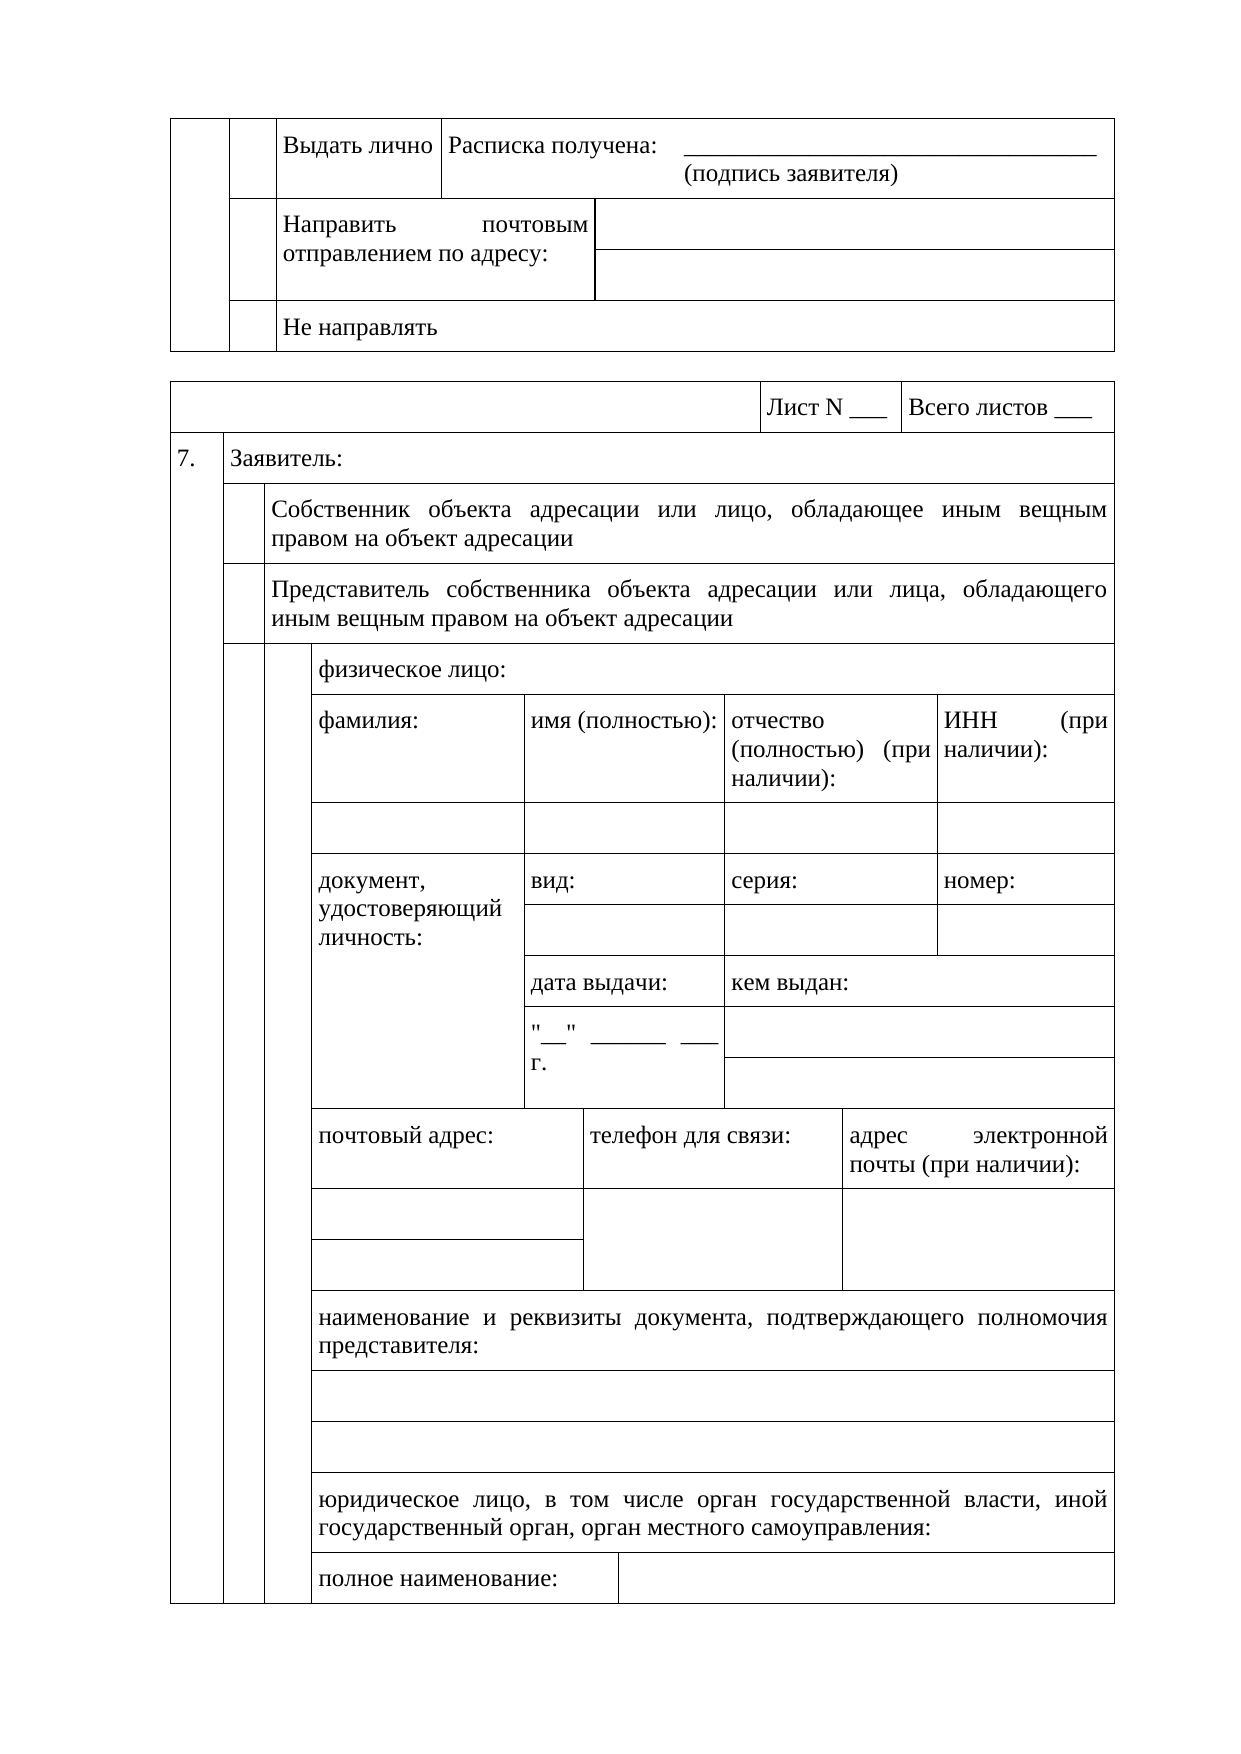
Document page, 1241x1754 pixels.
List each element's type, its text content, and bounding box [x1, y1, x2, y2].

table_cell [725, 905, 937, 955]
table_cell документ, удостоверяющий личность: [312, 854, 524, 1108]
table_cell [224, 484, 264, 563]
table_cell вид: [525, 854, 724, 904]
table_cell [725, 803, 937, 853]
table_cell [525, 803, 724, 853]
table_cell [230, 199, 276, 300]
table_cell [725, 1007, 1114, 1057]
table_cell [224, 564, 264, 642]
table_cell Расписка получена: [442, 119, 677, 198]
table_cell дата выдачи: [525, 956, 724, 1006]
table_cell ИНН (при наличии): [938, 695, 1114, 802]
table_cell "__" ______ ___ г. [525, 1007, 724, 1108]
table_cell Не направлять [277, 301, 1114, 351]
table_cell Собственник объекта адресации или лицо, обладающее иным вещным правом на объект адресации [265, 484, 1114, 563]
table_cell Выдать лично [277, 119, 441, 198]
table_cell имя (полностью): [525, 695, 724, 802]
table_cell отчество (полностью) (при наличии): [725, 695, 937, 802]
table_cell [938, 803, 1114, 853]
table_cell [843, 1189, 1114, 1290]
table_cell [584, 1189, 842, 1290]
table_header Всего листов ___ [902, 382, 1114, 432]
table_cell физическое лицо: [312, 644, 1114, 693]
table_cell серия: [725, 854, 937, 904]
table_cell Заявитель: [224, 433, 1114, 483]
table_cell [596, 199, 1114, 249]
table_cell [312, 1189, 583, 1239]
table_header [171, 382, 760, 432]
table_cell [938, 905, 1114, 955]
table_cell [619, 1553, 1114, 1603]
table_header Лист N ___ [761, 382, 901, 432]
table_cell [312, 1371, 1114, 1421]
table_cell 6. [171, 119, 229, 351]
table_cell [525, 905, 724, 955]
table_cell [312, 1553, 618, 1603]
table_cell адрес электронной почты (при наличии): [843, 1109, 1114, 1188]
table_cell _________________________________ (подпись заявителя) [678, 119, 1114, 198]
table_cell [224, 644, 264, 1603]
table_cell телефон для связи: [584, 1109, 842, 1188]
table_cell кем выдан: [725, 956, 1114, 1006]
table_cell [230, 119, 276, 198]
table_cell юридическое лицо, в том числе орган государственной власти, иной государственный орган, орган местного самоуправления: [312, 1473, 1114, 1552]
table_cell номер: [938, 854, 1114, 904]
table_cell [312, 1422, 1114, 1472]
table_cell [230, 301, 276, 351]
table_cell почтовый адрес: [312, 1109, 583, 1188]
table_cell Направить почтовым отправлением по адресу: [277, 199, 594, 300]
table_cell наименование и реквизиты документа, подтверждающего полномочия представителя: [312, 1291, 1114, 1370]
table_cell 7. [171, 433, 223, 1603]
table_cell [265, 644, 311, 1603]
table_cell [596, 250, 1114, 300]
table_cell [725, 1058, 1114, 1108]
table_cell [312, 1240, 583, 1290]
table_cell Представитель собственника объекта адресации или лица, обладающего иным вещным правом на объект адресации [265, 564, 1114, 642]
table_cell [312, 803, 524, 853]
table_cell фамилия: [312, 695, 524, 802]
